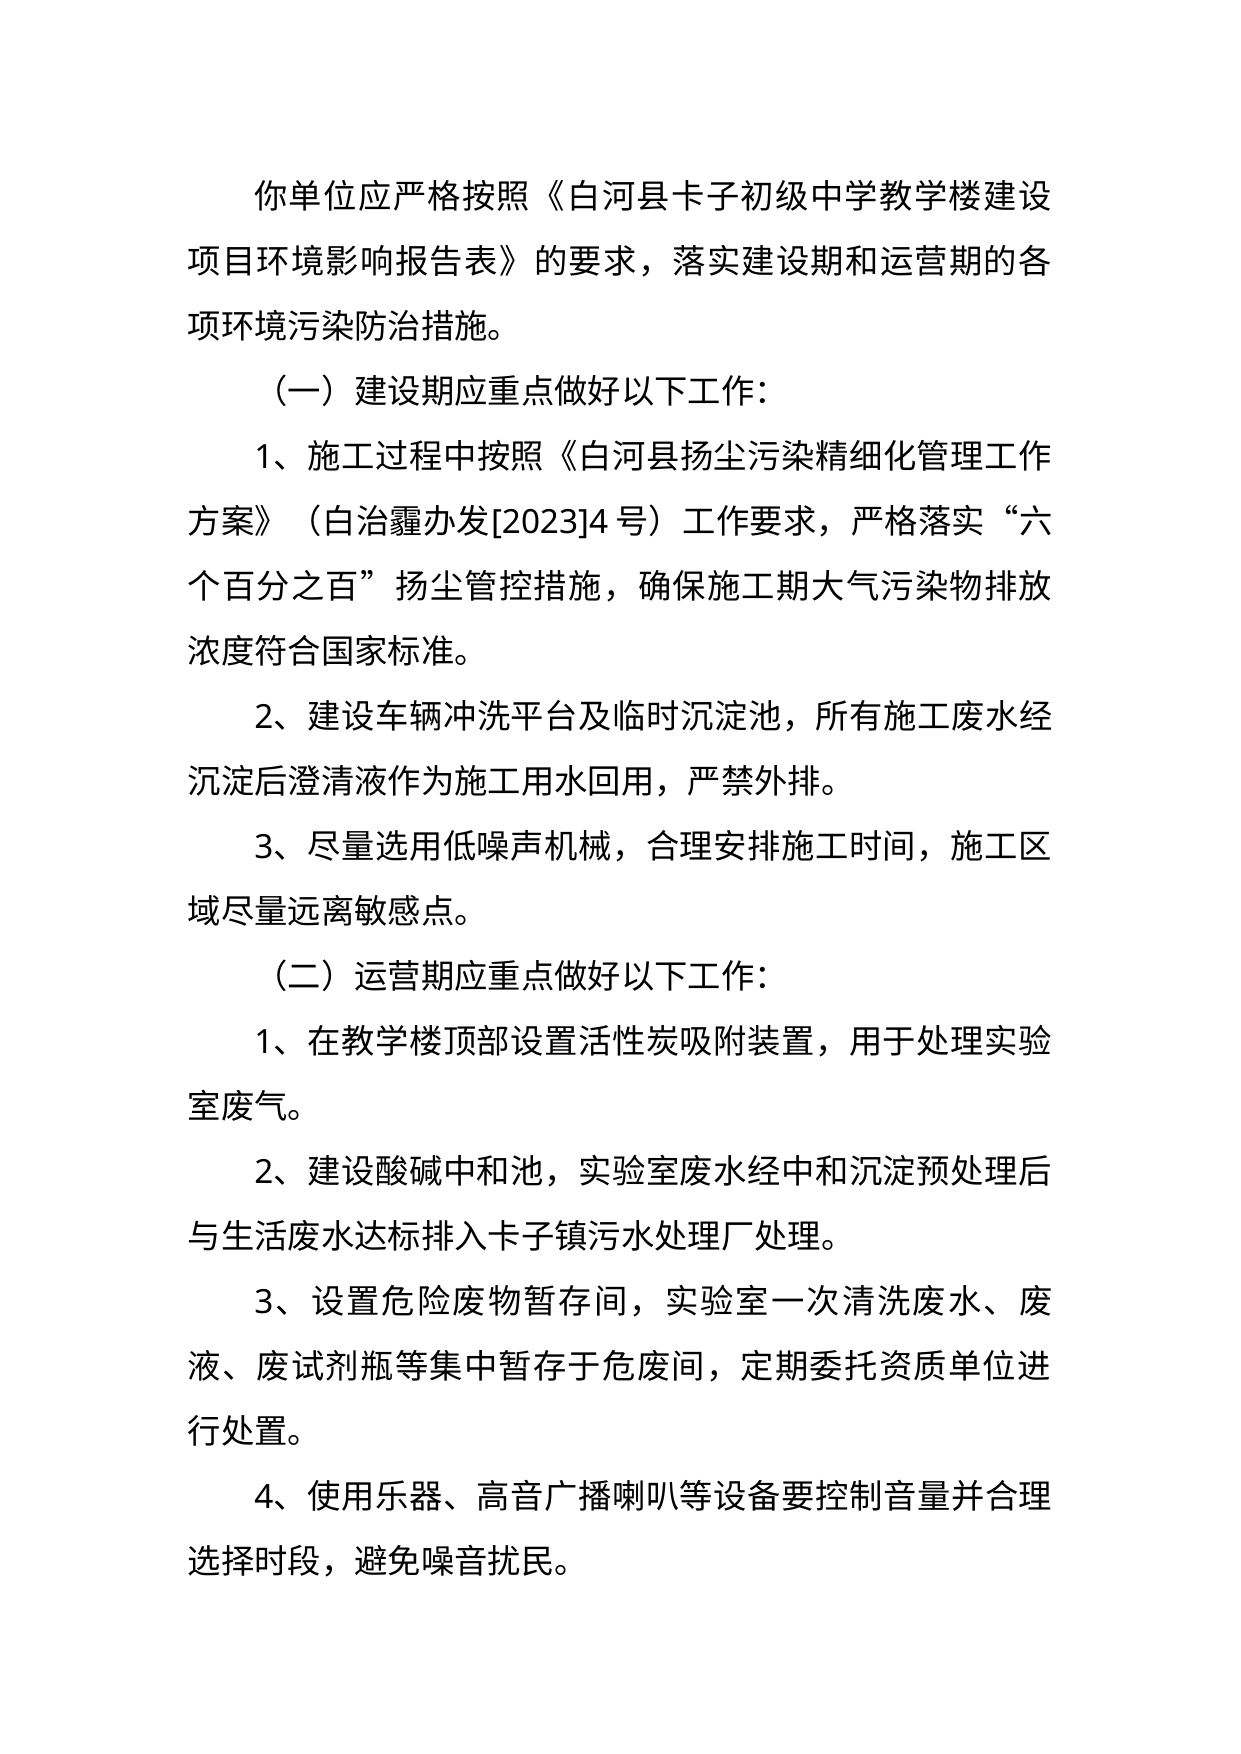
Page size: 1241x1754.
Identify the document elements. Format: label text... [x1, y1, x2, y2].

list 1、施工过程中按照《白河县扬尘污染精细化管理工作方案》（白治霾办发[2023]4号）工作要求，严格落实“六个百分之百”扬尘管控措施，确保施工期大气污染物排放浓度符合国家标准。 [187, 422, 1053, 682]
text 3、尽量选用低噪声机械，合理安排施工时间，施工区域尽量远离敏感点。 [187, 812, 1053, 942]
text 2、建设车辆冲洗平台及临时沉淀池，所有施工废水经沉淀后澄清液作为施工用水回用，严禁外排。 [187, 682, 1053, 812]
text 3、设置危险废物暂存间，实验室一次清洗废水、废液、废试剂瓶等集中暂存于危废间，定期委托资质单位进行处置。 [187, 1267, 1053, 1462]
text 1、在教学楼顶部设置活性炭吸附装置，用于处理实验室废气。 [187, 1007, 1053, 1137]
text 你单位应严格按照《白河县卡子初级中学教学楼建设项目环境影响报告表》的要求，落实建设期和运营期的各项环境污染防治措施。 [187, 162, 1053, 357]
text 4、使用乐器、高音广播喇叭等设备要控制音量并合理选择时段，避免噪音扰民。 [187, 1462, 1053, 1592]
text （二）运营期应重点做好以下工作： [187, 942, 1053, 1007]
list 建设期应重点做好以下工作： [187, 357, 1053, 422]
text 2、建设酸碱中和池，实验室废水经中和沉淀预处理后与生活废水达标排入卡子镇污水处理厂处理。 [187, 1137, 1053, 1267]
